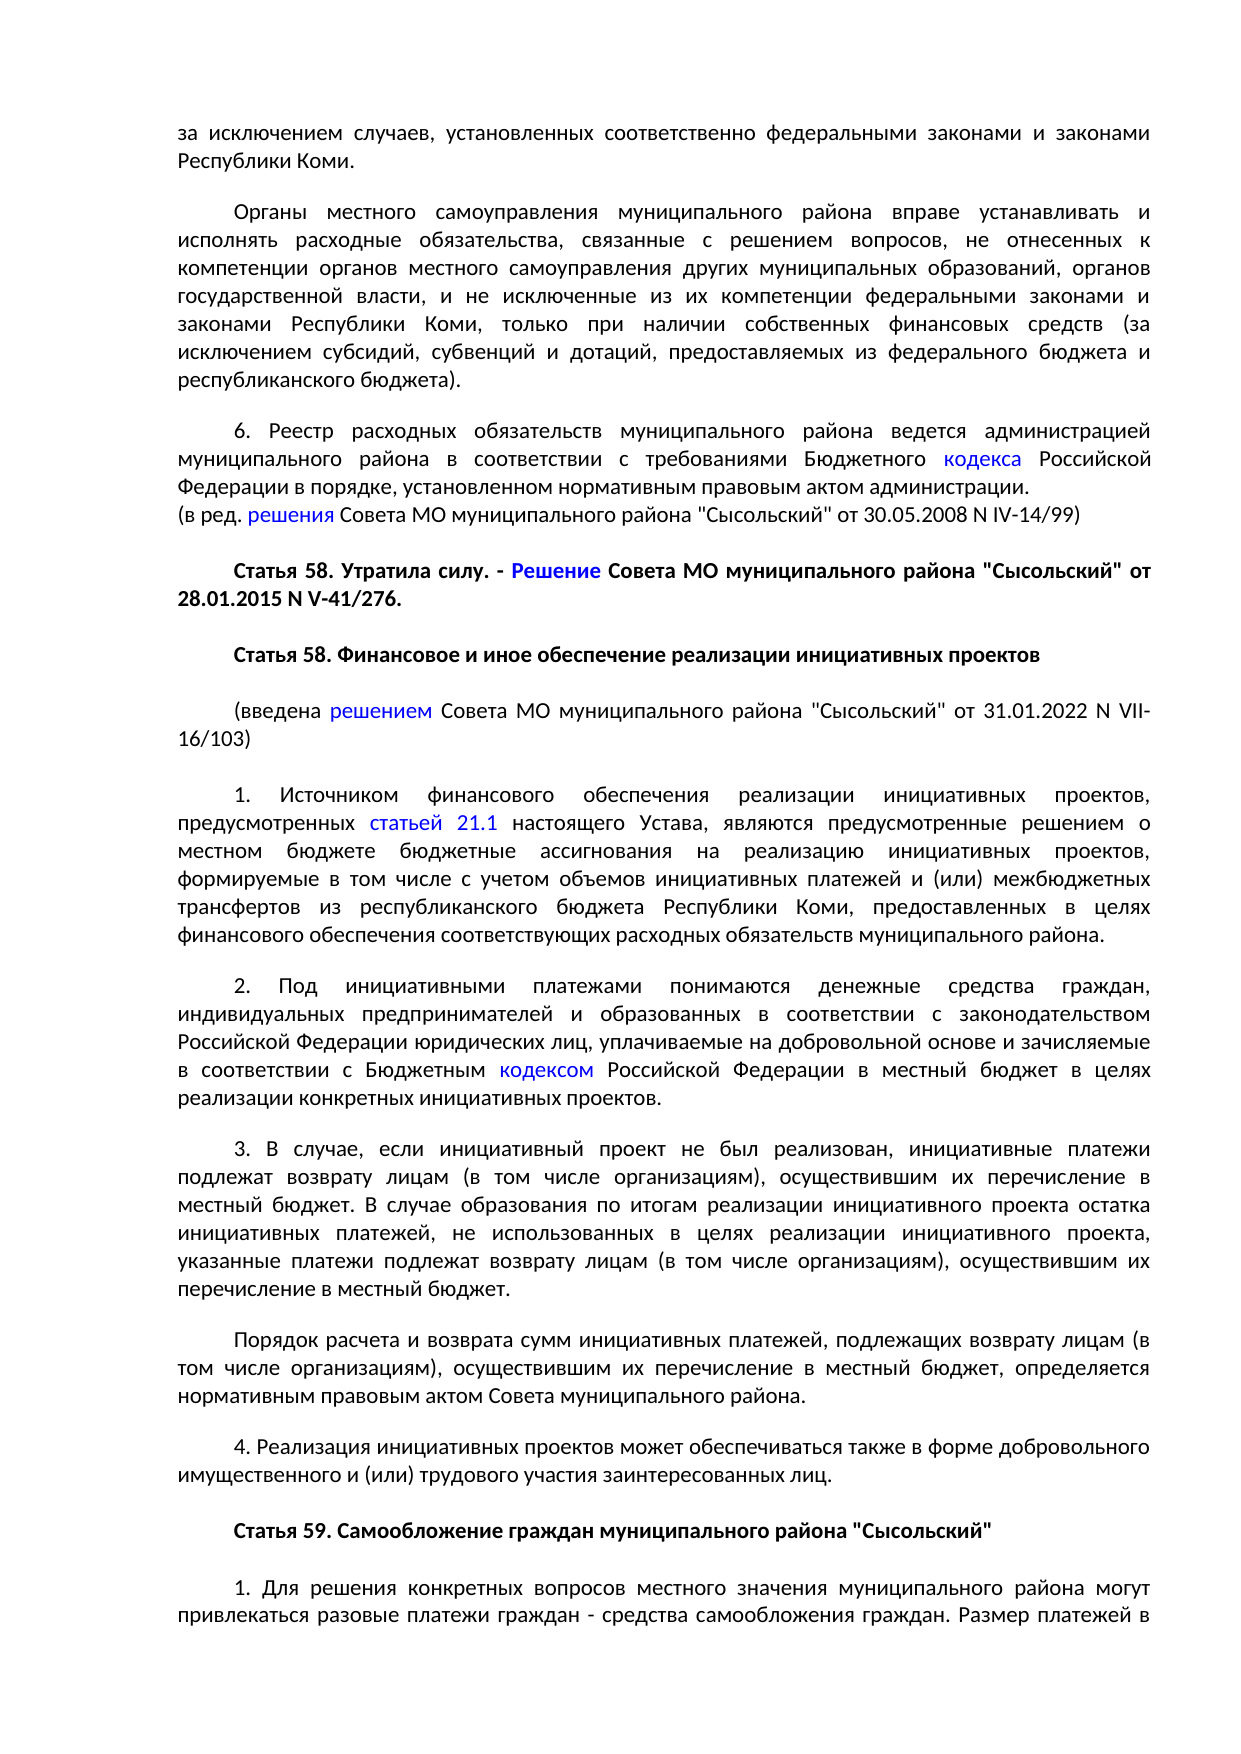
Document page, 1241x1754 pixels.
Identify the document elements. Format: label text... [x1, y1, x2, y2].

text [177, 118, 1152, 174]
text 6. Реестр расходных обязательств муниципального района ведется администрацией муниципального района в соответствии с требованиями Бюджетного кодекса Российской Федерации в порядке, установленном нормативным правовым актом администрации. [177, 416, 1152, 500]
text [177, 1573, 1152, 1629]
text 1. Источником финансового обеспечения реализации инициативных проектов, предусмотренных статьей 21.1 настоящего Устава, являются предусмотренные решением о местном бюджете бюджетные ассигнования на реализацию инициативных проектов, формируемые в том числе с учетом объемов инициативных платежей и (или) межбюджетных трансфертов из республиканского бюджета Республики Коми, предоставленных в целях финансового обеспечения соответствующих расходных обязательств муниципального района. [177, 780, 1152, 948]
title Статья 58. Финансовое и иное обеспечение реализации инициативных проектов [177, 640, 1152, 668]
title Статья 59. Самообложение граждан муниципального района "Сысольский" [177, 1517, 1152, 1544]
text Органы местного самоуправления муниципального района вправе устанавливать и исполнять расходные обязательства, связанные с решением вопросов, не отнесенных к компетенции органов местного самоуправления других муниципальных образований, органов государственной власти, и не исключенные из их компетенции федеральными законами и законами Республики Коми, только при наличии собственных финансовых средств (за исключением субсидий, субвенций и дотаций, предоставляемых из федерального бюджета и республиканского бюджета). [177, 197, 1152, 393]
text (в ред. решения Совета МО муниципального района "Сысольский" от 30.05.2008 N IV-14/99) [177, 500, 1152, 528]
text 4. Реализация инициативных проектов может обеспечиваться также в форме добровольного имущественного и (или) трудового участия заинтересованных лиц. [177, 1432, 1152, 1488]
text 2. Под инициативными платежами понимаются денежные средства граждан, индивидуальных предпринимателей и образованных в соответствии с законодательством Российской Федерации юридических лиц, уплачиваемые на добровольной основе и зачисляемые в соответствии с Бюджетным кодексом Российской Федерации в местный бюджет в целях реализации конкретных инициативных проектов. [177, 971, 1152, 1112]
text Порядок расчета и возврата сумм инициативных платежей, подлежащих возврату лицам (в том числе организациям), осуществившим их перечисление в местный бюджет, определяется нормативным правовым актом Совета муниципального района. [177, 1326, 1152, 1409]
text 3. В случае, если инициативный проект не был реализован, инициативные платежи подлежат возврату лицам (в том числе организациям), осуществившим их перечисление в местный бюджет. В случае образования по итогам реализации инициативного проекта остатка инициативных платежей, не использованных в целях реализации инициативного проекта, указанные платежи подлежат возврату лицам (в том числе организациям), осуществившим их перечисление в местный бюджет. [177, 1134, 1152, 1303]
text (введена решением Совета МО муниципального района "Сысольский" от 31.01.2022 N VII-16/103) [177, 696, 1152, 752]
title Статья 58. Утратила силу. - Решение Совета МО муниципального района "Сысольский" от 28.01.2015 N V-41/276. [177, 556, 1152, 612]
